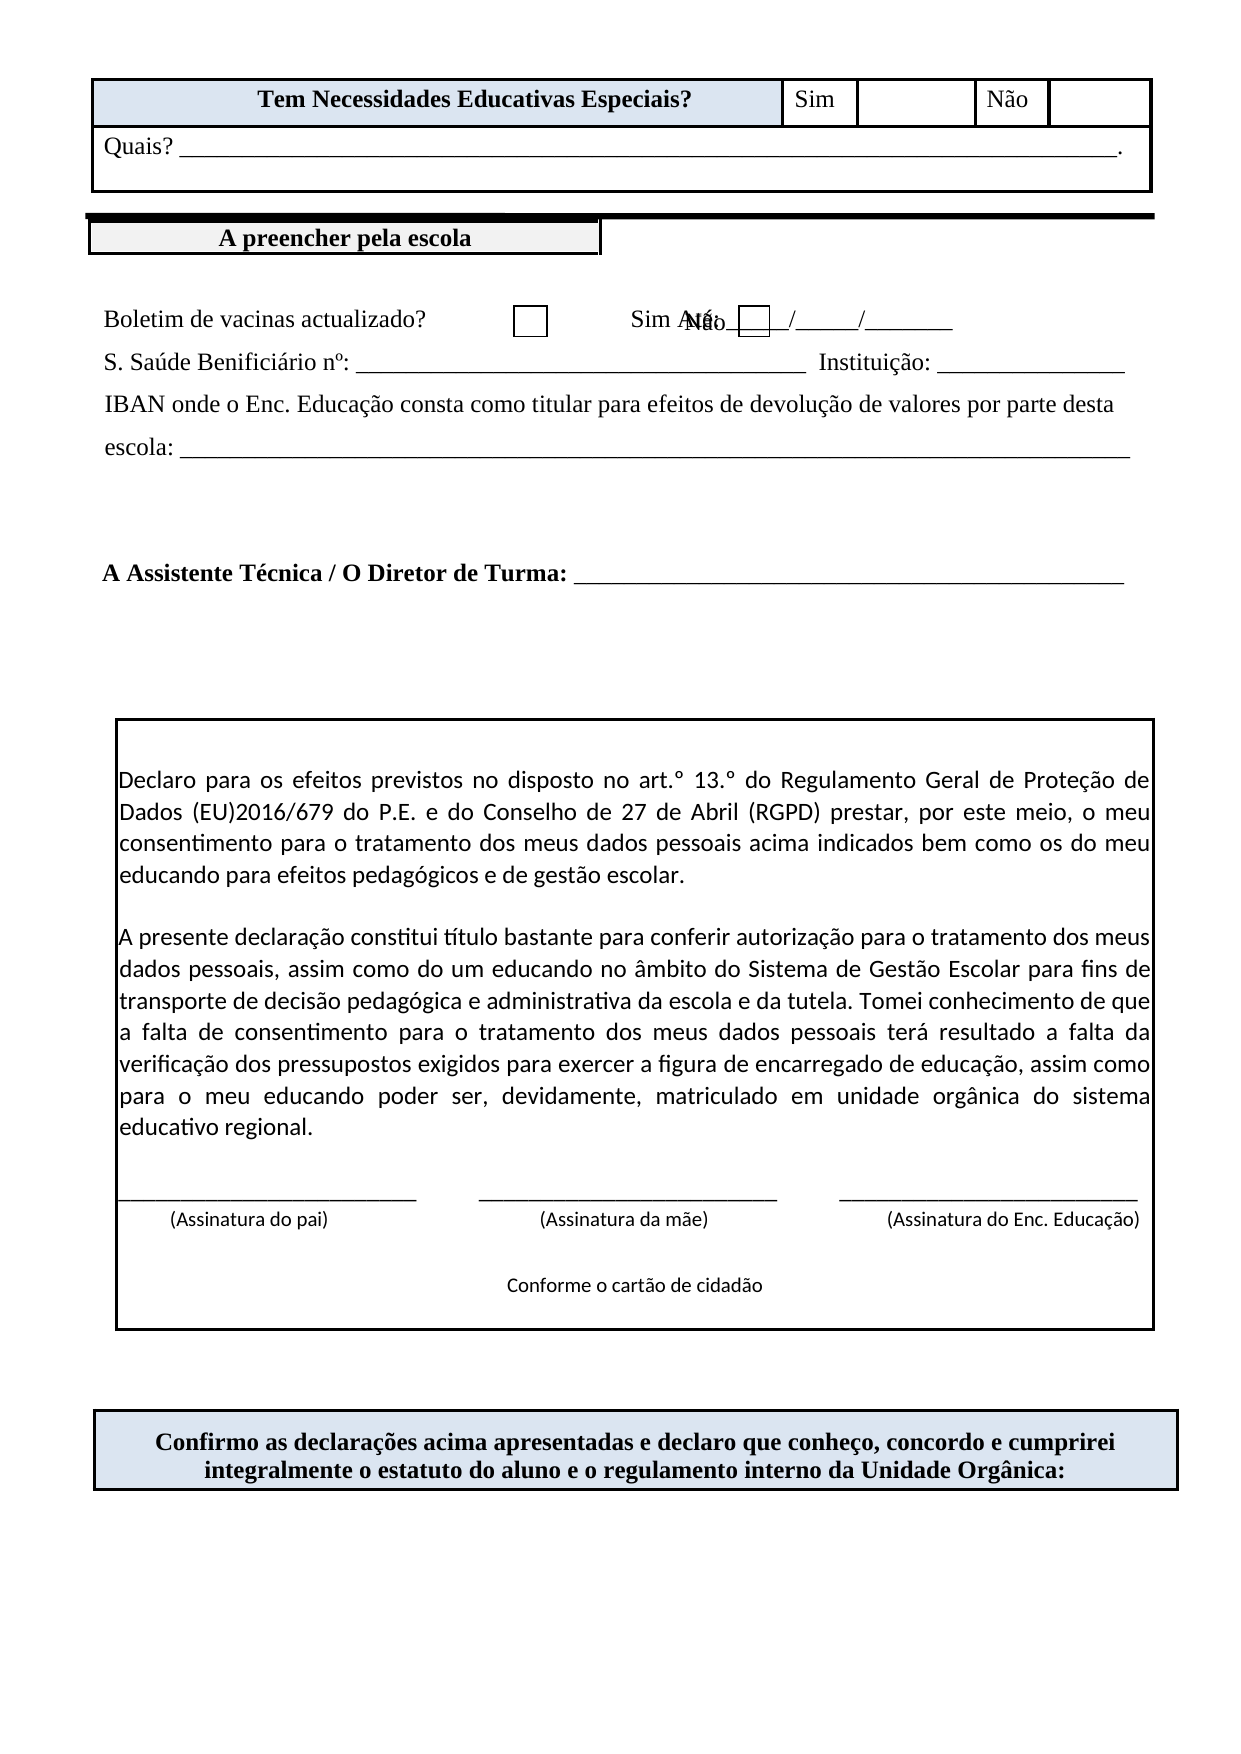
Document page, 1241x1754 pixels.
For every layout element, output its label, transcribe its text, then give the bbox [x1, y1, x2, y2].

table_header Confirmo as declarações acima apresentadas e declaro que conheço, concordo e cumprirei integralmente o estatuto do aluno e o regulamento interno da Unidade Orgânica: [96, 1412, 1176, 1488]
text A presente declaração constitui título bastante para conferir autorização para o tratamento dos meus dados pessoais, assim como do um educando no âmbito do Sistema de Gestão Escolar para fins de transporte de decisão pedagógica e administrativa da escola e da tutela. Tomei conhecimento de que a falta de consentimento para o tratamento dos meus dados pessoais terá resultado a falta da verificação dos pressupostos exigidos para exercer a figura de encarregado de educação, assim como para o meu educando poder ser, devidamente, matriculado em unidade orgânica do sistema educativo regional. [118, 918, 1152, 1142]
table_header [1051, 81, 1149, 125]
text ________________________ ________________________ ________________________ [118, 1171, 1152, 1203]
table_header Tem Necessidades Educativas Especiais? [94, 81, 781, 125]
text A preencher pela escola [218, 223, 1152, 252]
text A Assistente Técnica / O Diretor de Turma: ____________________________________________ [102, 558, 1152, 587]
text Boletim de vacinas actualizado? Sim Até: _____/_____/_______ [103, 304, 1152, 332]
text (Assinatura do pai) (Assinatura da mãe) (Assinatura do Enc. Educação) [118, 1203, 1152, 1232]
table_header [859, 81, 974, 125]
table_cell Quais? ___________________________________________________________________________. [94, 128, 1149, 190]
text Conforme o cartão de cidadão [118, 1269, 1152, 1298]
text Declaro para os efeitos previstos no disposto no art.º 13.º do Regulamento Geral de Proteção de Dados (EU)2016/679 do P.E. e do Conselho de 27 de Abril (RGPD) prestar, por este meio, o meu consentimento para o tratamento dos meus dados pessoais acima indicados bem como os do meu educando para efeitos pedagógicos e de gestão escolar. [118, 761, 1152, 890]
table_header [515, 307, 546, 336]
table_header [740, 307, 769, 336]
table_header Não [548, 305, 738, 336]
table_header Não [977, 81, 1047, 125]
table_header Sim [784, 81, 856, 125]
text S. Saúde Benificiário nº: ____________________________________ Instituição: _______________ IBAN onde o Enc. Educação consta como titular para efeitos de devolução de valores por parte desta escola: ____________________________________________________________________________ [103, 347, 1152, 461]
